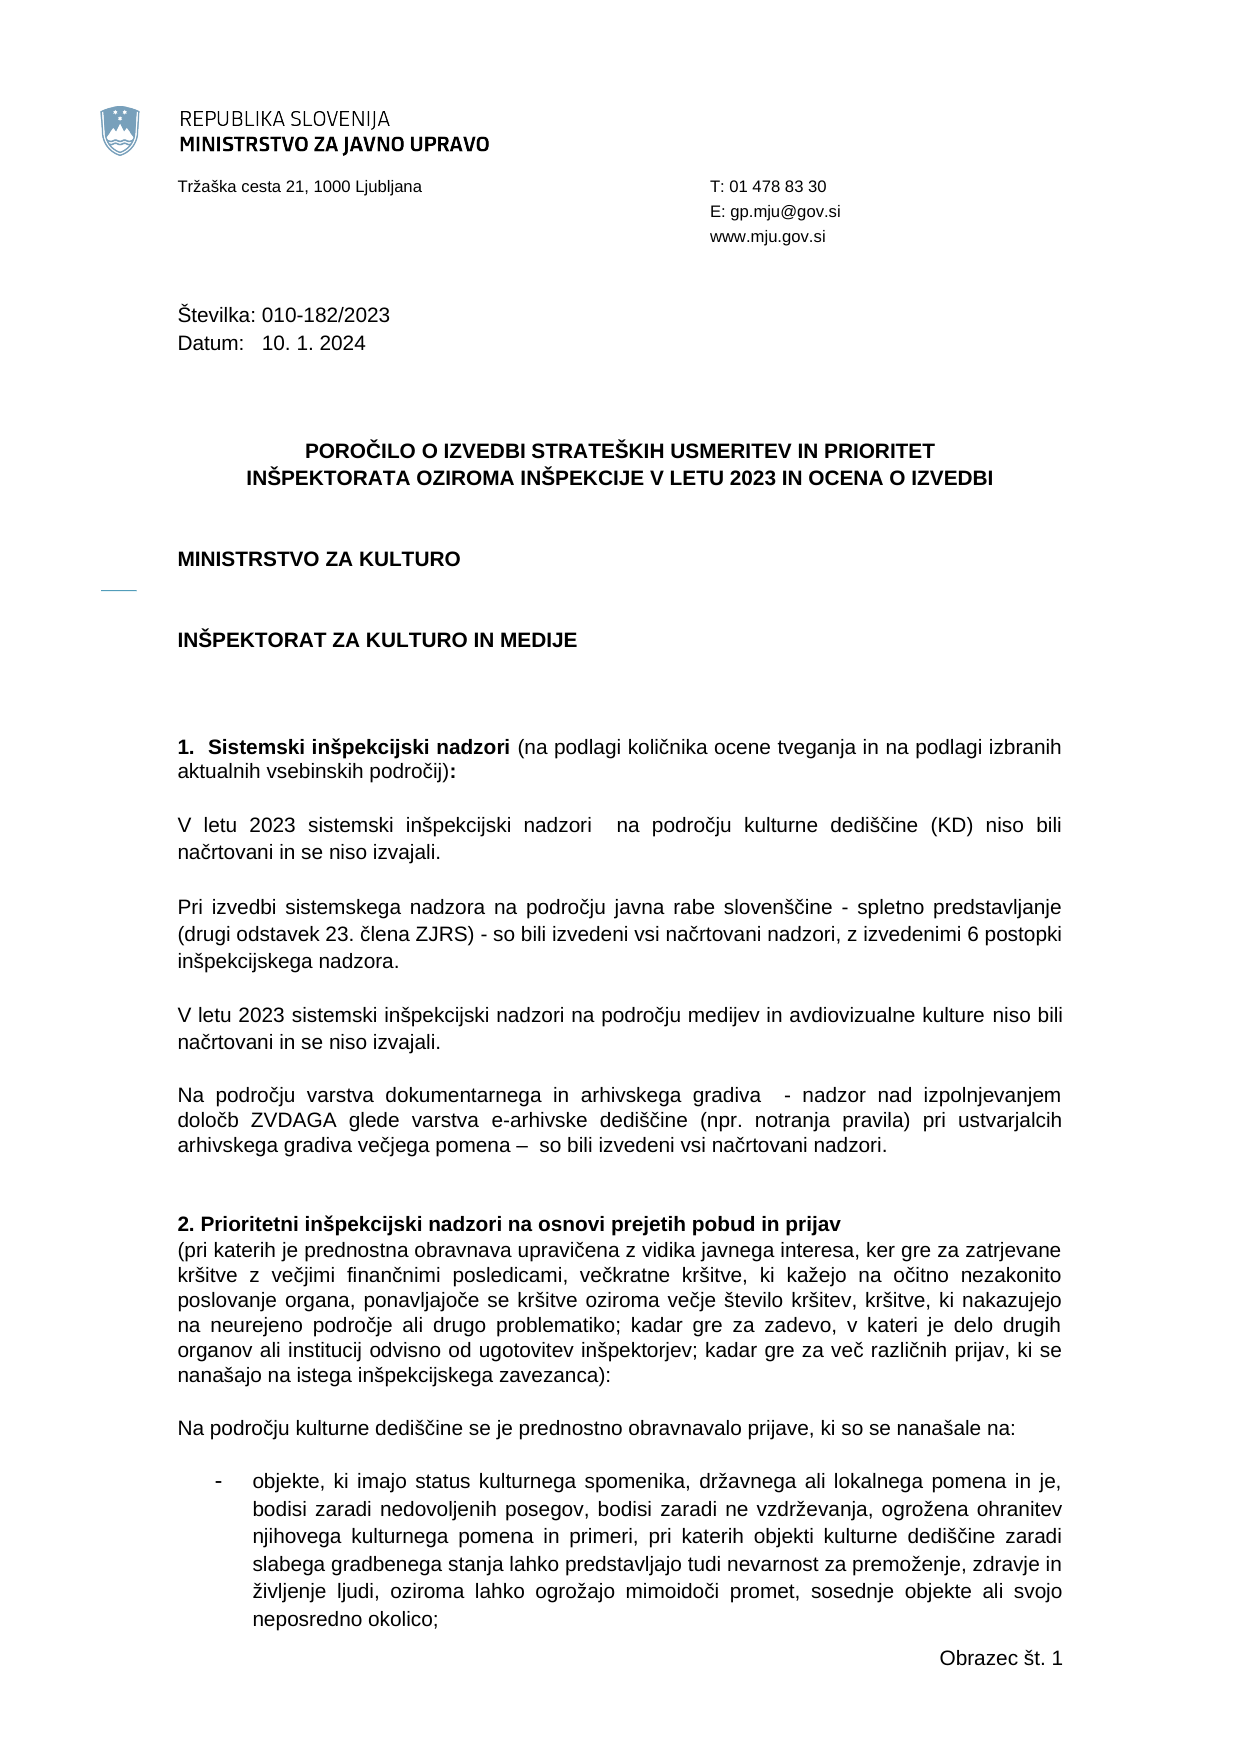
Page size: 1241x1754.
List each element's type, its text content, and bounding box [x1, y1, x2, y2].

text Na področju kulturne dediščine se je prednostno obravnavalo prijave, ki so se nanašale na: [177, 1416, 1063, 1440]
text MINISTRSTVO ZA KULTURO [177, 545, 1063, 572]
text Na področju varstva dokumentarnega in arhivskega gradiva - nadzor nad izpolnjevanjem določb ZVDAGA glede varstva e-arhivske dediščine (npr. notranja pravila) pri ustvarjalcih arhivskega gradiva večjega pomena – so bili izvedeni vsi načrtovani nadzori. [177, 1082, 1063, 1157]
text INŠPEKTORAT ZA KULTURO IN MEDIJE [177, 626, 1063, 653]
text (pri katerih je prednostna obravnava upravičena z vidika javnega interesa, ker gre za zatrjevane kršitve z večjimi finančnimi posledicami, večkratne kršitve, ki kažejo na očitno nezakonito poslovanje organa, ponavljajoče se kršitve oziroma večje število kršitev, kršitve, ki nakazujejo na neurejeno področje ali drugo problematiko; kadar gre za zadevo, v kateri je delo drugih organov ali institucij odvisno od ugotovitev inšpektorjev; kadar gre za več različnih prijav, ki se nanašajo na istega inšpekcijskega zavezanca): [177, 1238, 1063, 1387]
text V letu 2023 sistemski inšpekcijski nadzori na področju kulturne dediščine (KD) niso bili načrtovani in se niso izvajali. [177, 813, 1063, 864]
list objekte, ki imajo status kulturnega spomenika, državnega ali lokalnega pomena in je, bodisi zaradi nedovoljenih posegov, bodisi zaradi ne vzdrževanja, ogrožena ohranitev njihovega kulturnega pomena in primeri, pri katerih objekti kulturne dediščine zaradi slabega gradbenega stanja lahko predstavljajo tudi nevarnost za premoženje, zdravje in življenje ljudi, oziroma lahko ogrožajo mimoidoči promet, sosednje objekte ali svojo neposredno okolico; [215, 1469, 1063, 1631]
text 2. Prioritetni inšpekcijski nadzori na osnovi prejetih pobud in prijav [177, 1211, 1063, 1235]
text Pri izvedbi sistemskega nadzora na področju javna rabe slovenščine - spletno predstavljanje (drugi odstavek 23. člena ZJRS) - so bili izvedeni vsi načrtovani nadzori, z izvedenimi 6 postopki inšpekcijskega nadzora. [177, 893, 1063, 974]
text V letu 2023 sistemski inšpekcijski nadzori na področju medijev in avdiovizualne kulture niso bili načrtovani in se niso izvajali. [177, 1001, 1063, 1055]
text Številka: 010-182/2023 [177, 301, 1063, 328]
text Datum: 10. 1. 2024 [177, 328, 1063, 355]
text Poročilo o izvedbi Strateških usmeritev in prioritet [177, 437, 1063, 464]
text inšpekTORATA oziroma inšpekcije v letu 2023 IN OCENA O IZVEDBI [177, 464, 1063, 491]
text 1. Sistemski inšpekcijski nadzori (na podlagi količnika ocene tveganja in na podlagi izbranih aktualnih vsebinskih področij): [177, 734, 1063, 783]
picture [100, 106, 490, 158]
